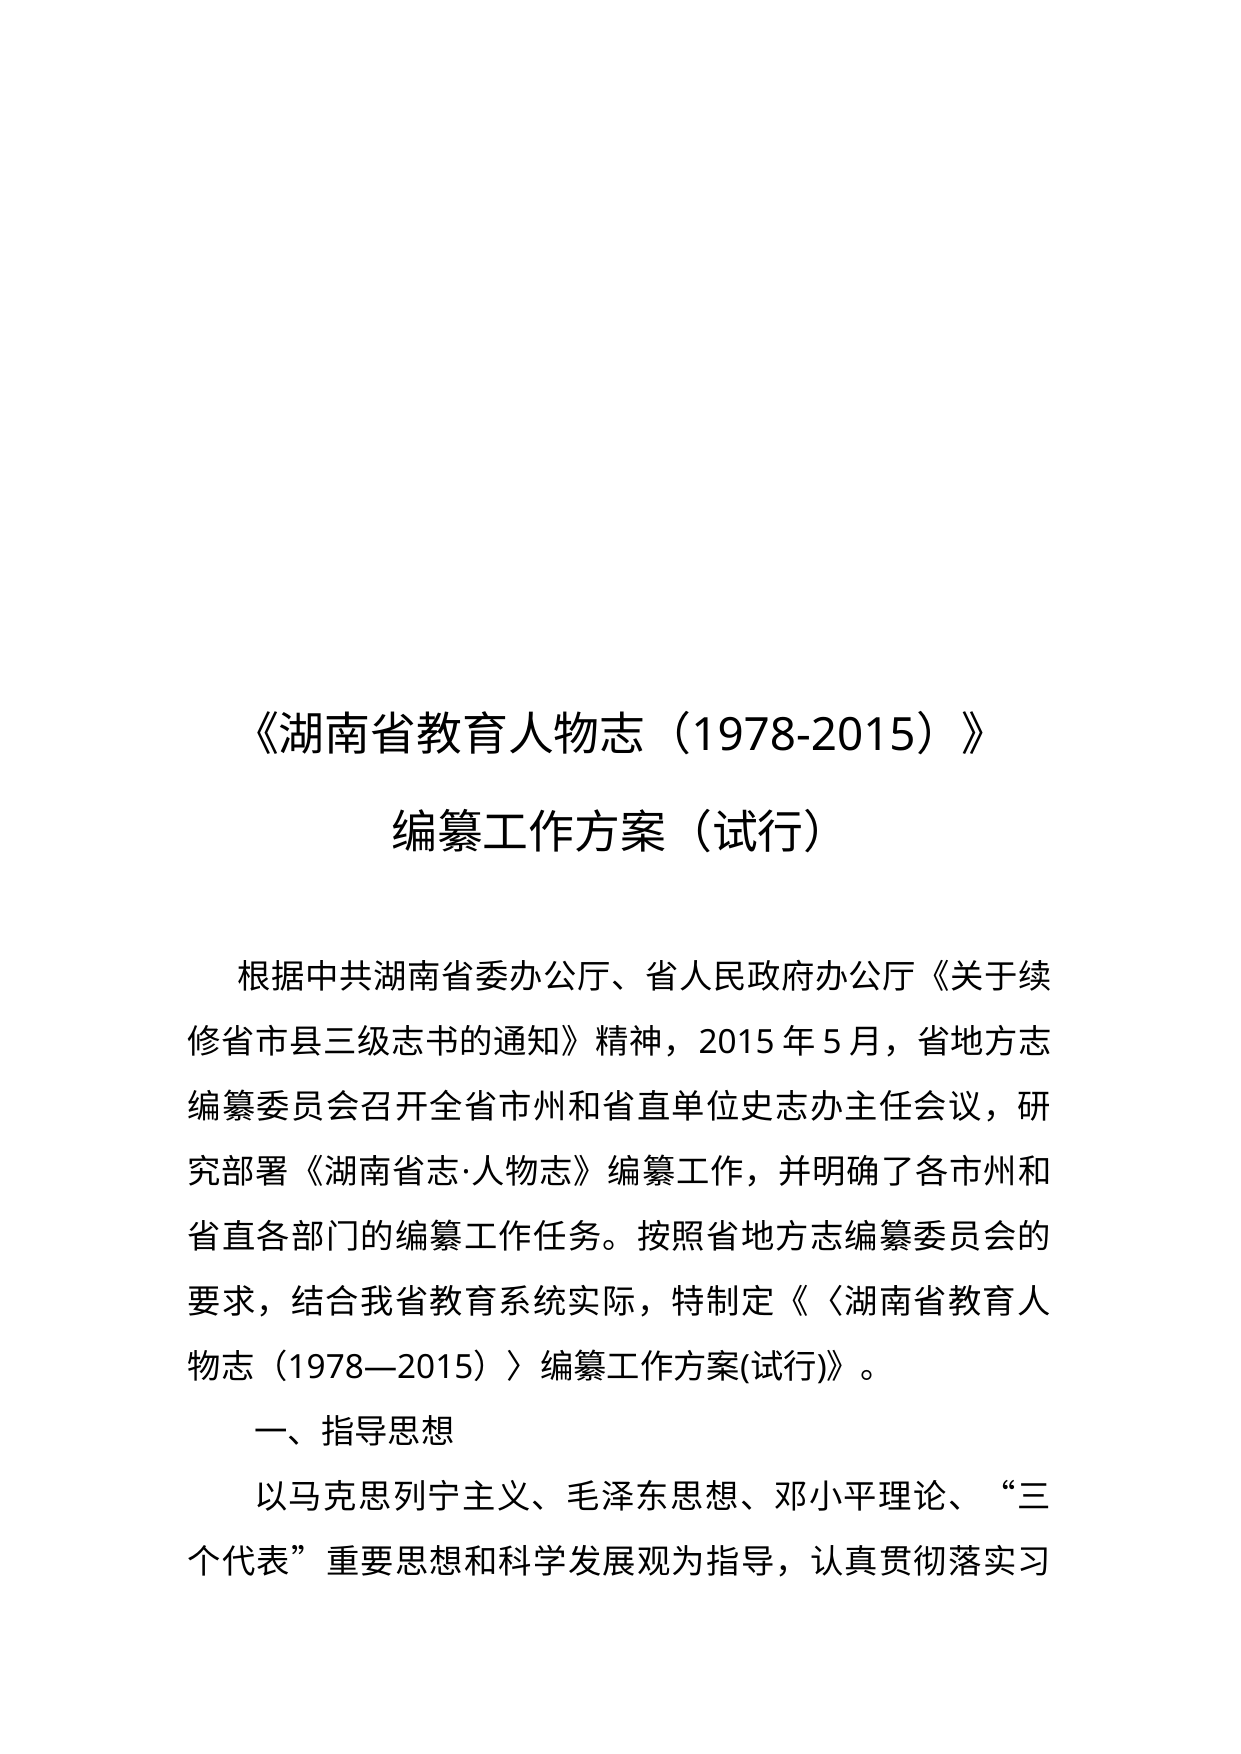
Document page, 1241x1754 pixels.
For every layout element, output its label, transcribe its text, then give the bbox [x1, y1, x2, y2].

text 一、指导思想 [187, 1397, 1053, 1462]
text 根据中共湖南省委办公厅、省人民政府办公厅《关于续修省市县三级志书的通知》精神，2015年5月，省地方志编纂委员会召开全省市州和省直单位史志办主任会议，研究部署《湖南省志·人物志》编纂工作，并明确了各市州和省直各部门的编纂工作任务。按照省地方志编纂委员会的要求，结合我省教育系统实际，特制定《〈湖南省教育人物志（1978—2015）〉编纂工作方案(试行)》。 [187, 942, 1053, 1397]
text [187, 1462, 1053, 1592]
text 编纂工作方案（试行） [187, 779, 1053, 877]
text 《湖南省教育人物志（1978-2015）》 [187, 682, 1053, 779]
